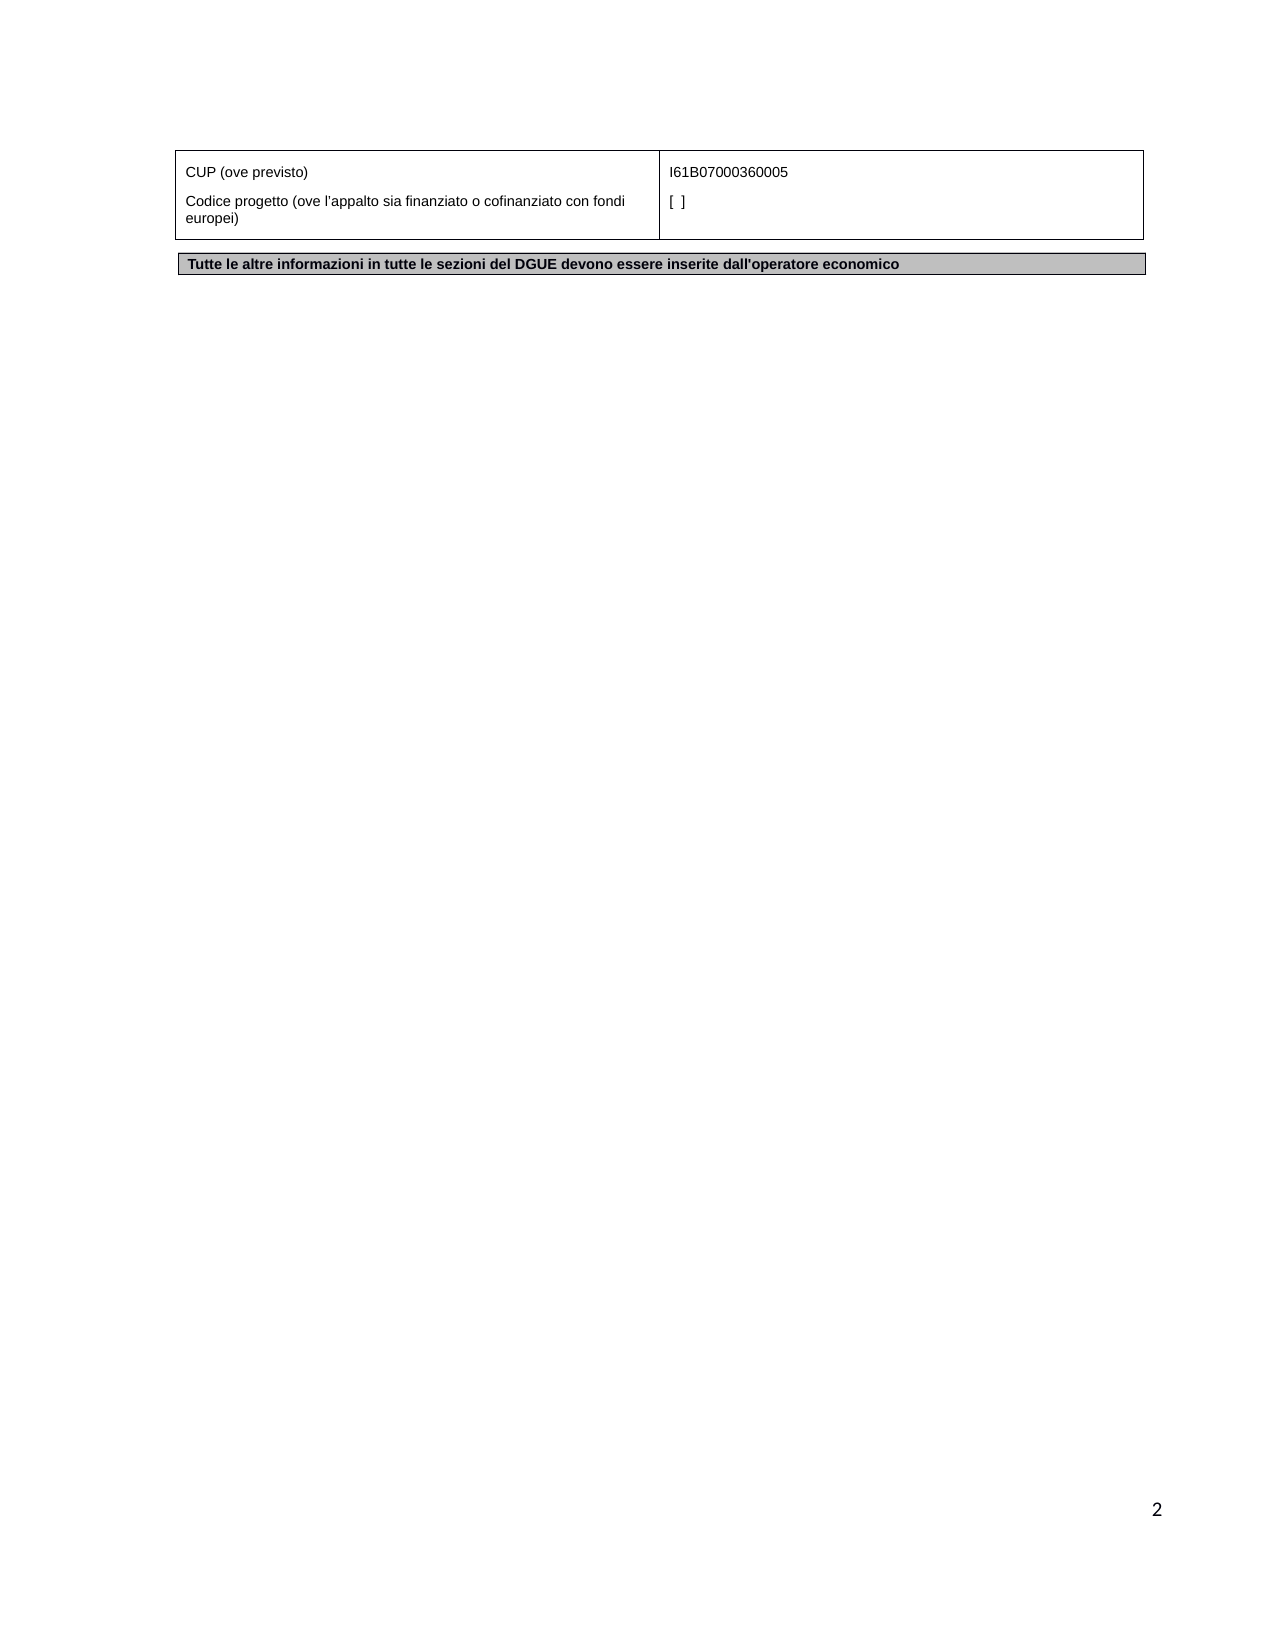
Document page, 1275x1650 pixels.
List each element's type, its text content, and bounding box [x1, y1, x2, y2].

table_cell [660, 151, 1143, 239]
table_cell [176, 151, 659, 239]
text Tutte le altre informazioni in tutte le sezioni del DGUE devono essere inserite dall'operatore economico [179, 254, 1145, 274]
